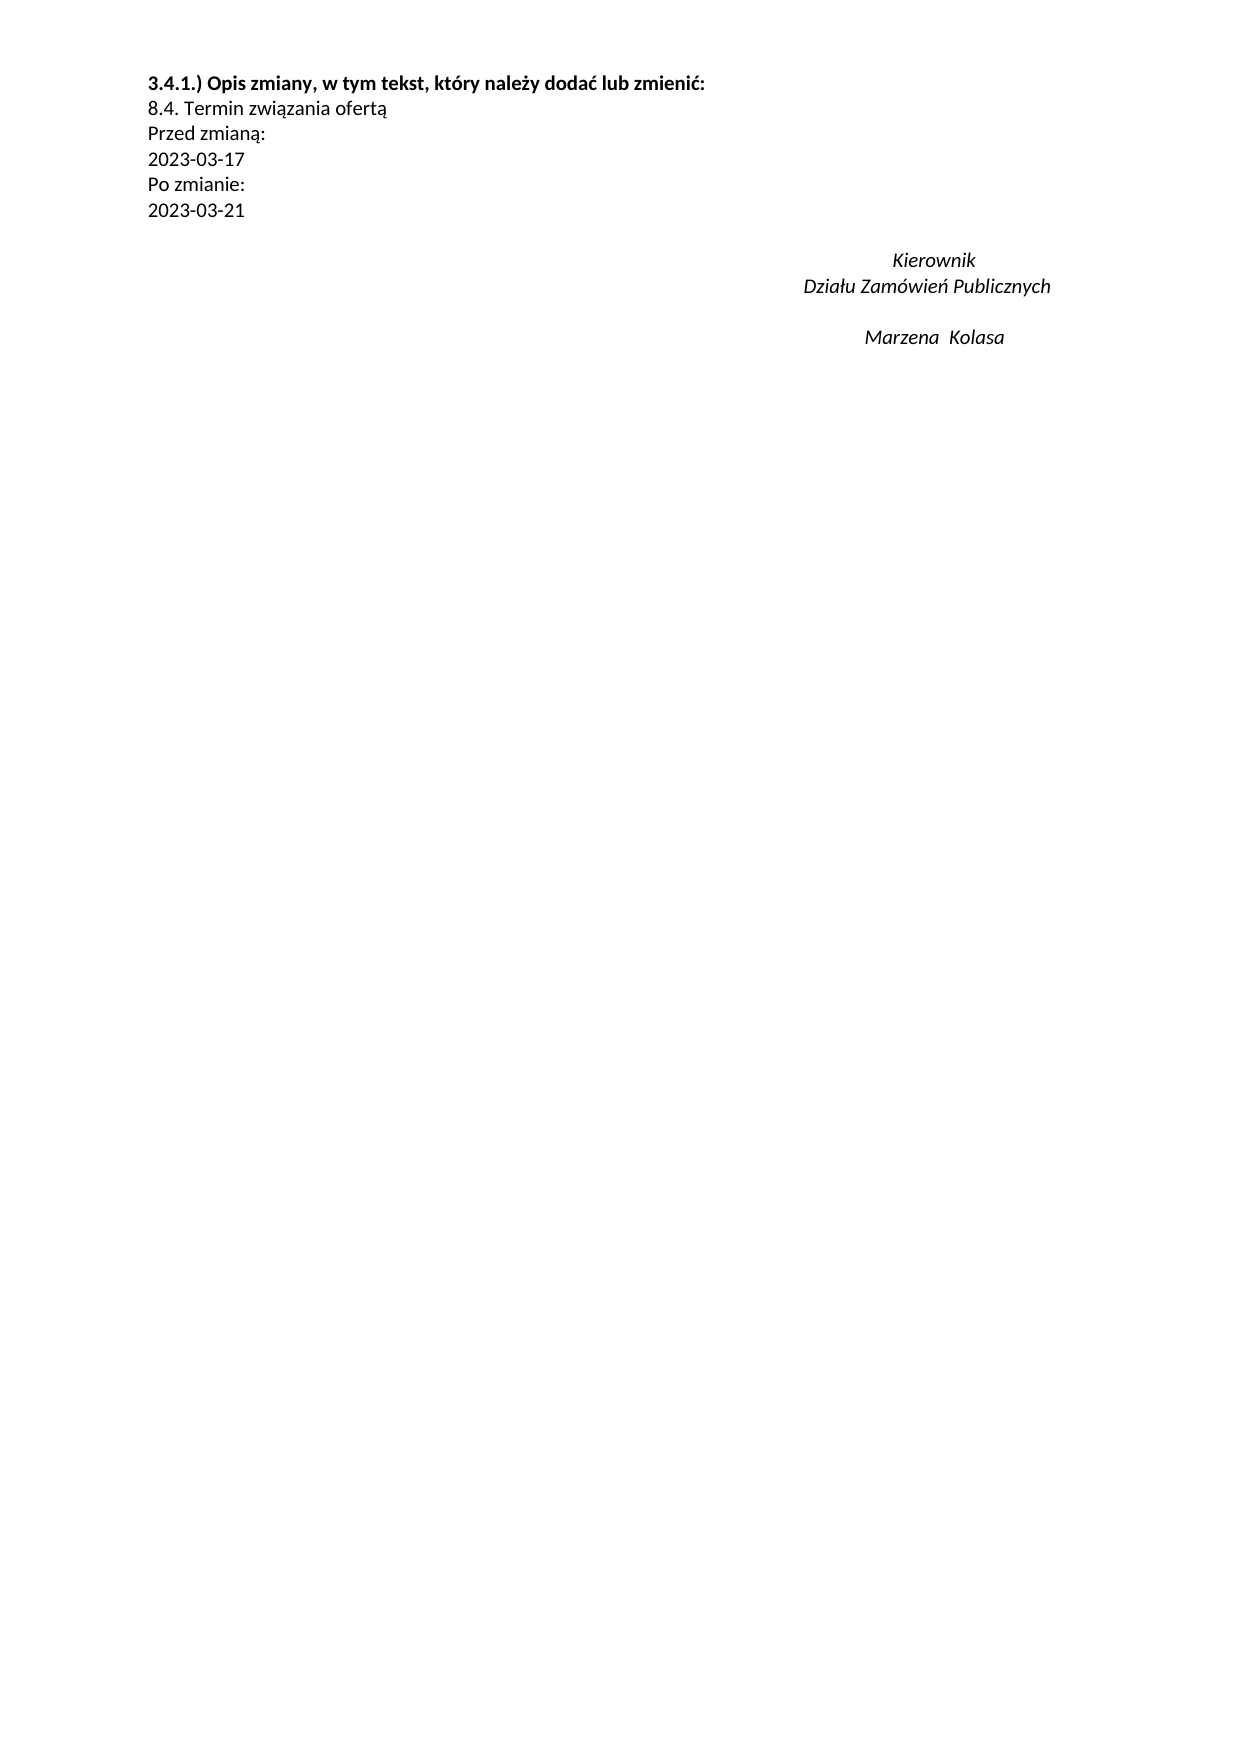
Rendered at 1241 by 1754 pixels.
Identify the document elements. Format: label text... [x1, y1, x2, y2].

text Kierownik [738, 248, 1093, 273]
text 8.4. Termin związania ofertą [148, 95, 1093, 121]
text Marzena Kolasa [738, 324, 1093, 349]
text 2023-03-17 [148, 146, 1093, 171]
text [148, 70, 1093, 95]
text Działu Zamówień Publicznych [738, 273, 1093, 298]
text 2023-03-21 [148, 197, 1093, 222]
text Po zmianie: [148, 171, 1093, 197]
text Przed zmianą: [148, 121, 1093, 146]
